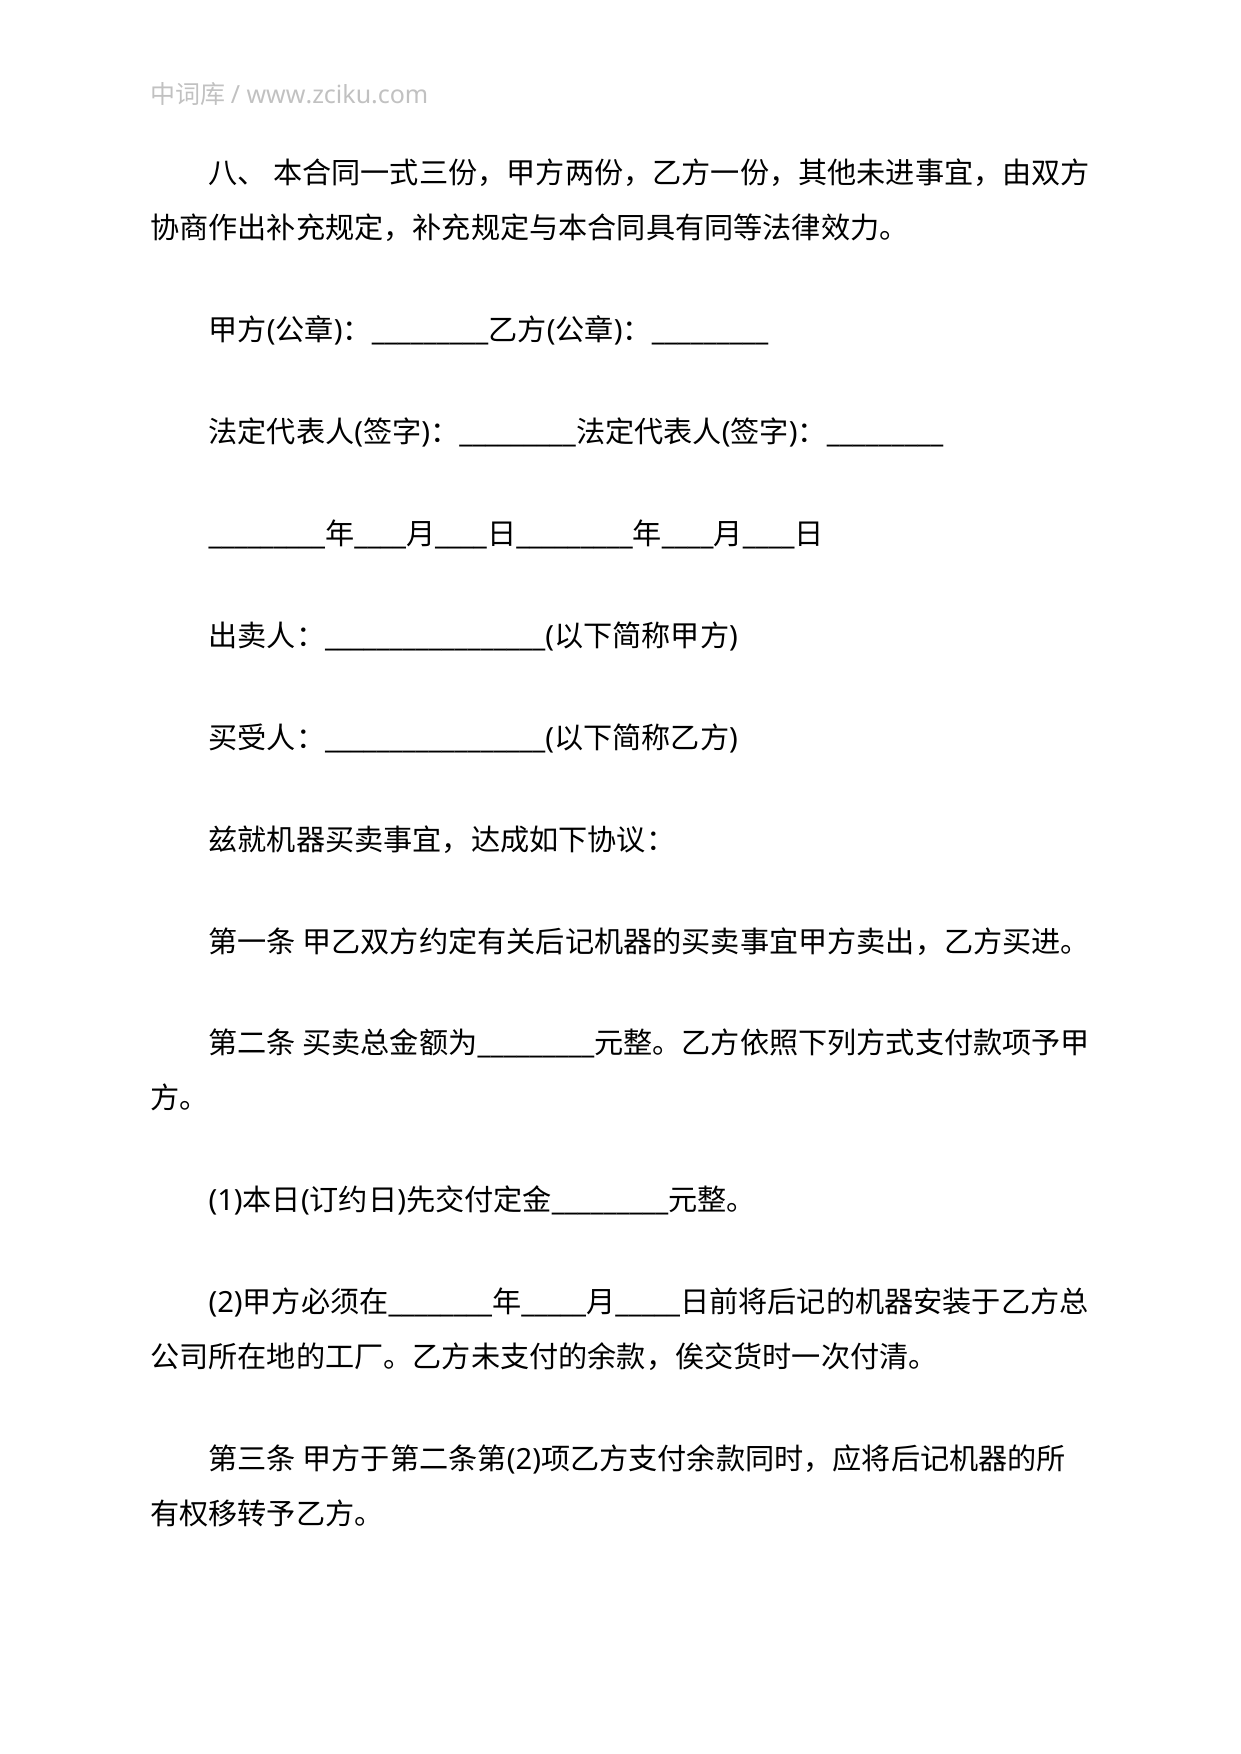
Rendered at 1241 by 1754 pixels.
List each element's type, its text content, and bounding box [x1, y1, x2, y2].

text 甲方(公章)：_________乙方(公章)：_________ [150, 307, 1090, 349]
text (1)本日(订约日)先交付定金_________元整。 [150, 1177, 1090, 1219]
text _________年____月____日_________年____月____日 [150, 511, 1090, 553]
text 法定代表人(签字)：_________法定代表人(签字)：_________ [150, 409, 1090, 451]
text 第三条 甲方于第二条第(2)项乙方支付余款同时，应将后记机器的所有权移转予乙方。 [150, 1436, 1090, 1533]
text 第一条 甲乙双方约定有关后记机器的买卖事宜甲方卖出，乙方买进。 [150, 918, 1090, 961]
text 出卖人：_________________(以下简称甲方) [150, 613, 1090, 655]
text 买受人：_________________(以下简称乙方) [150, 714, 1090, 757]
text 第二条 买卖总金额为_________元整。乙方依照下列方式支付款项予甲方。 [150, 1020, 1090, 1117]
text 兹就机器买卖事宜，达成如下协议： [150, 817, 1090, 859]
text (2)甲方必须在________年_____月_____日前将后记的机器安装于乙方总公司所在地的工厂。乙方未支付的余款，俟交货时一次付清。 [150, 1279, 1090, 1376]
text 八、 本合同一式三份，甲方两份，乙方一份，其他未进事宜，由双方协商作出补充规定，补充规定与本合同具有同等法律效力。 [150, 150, 1090, 247]
